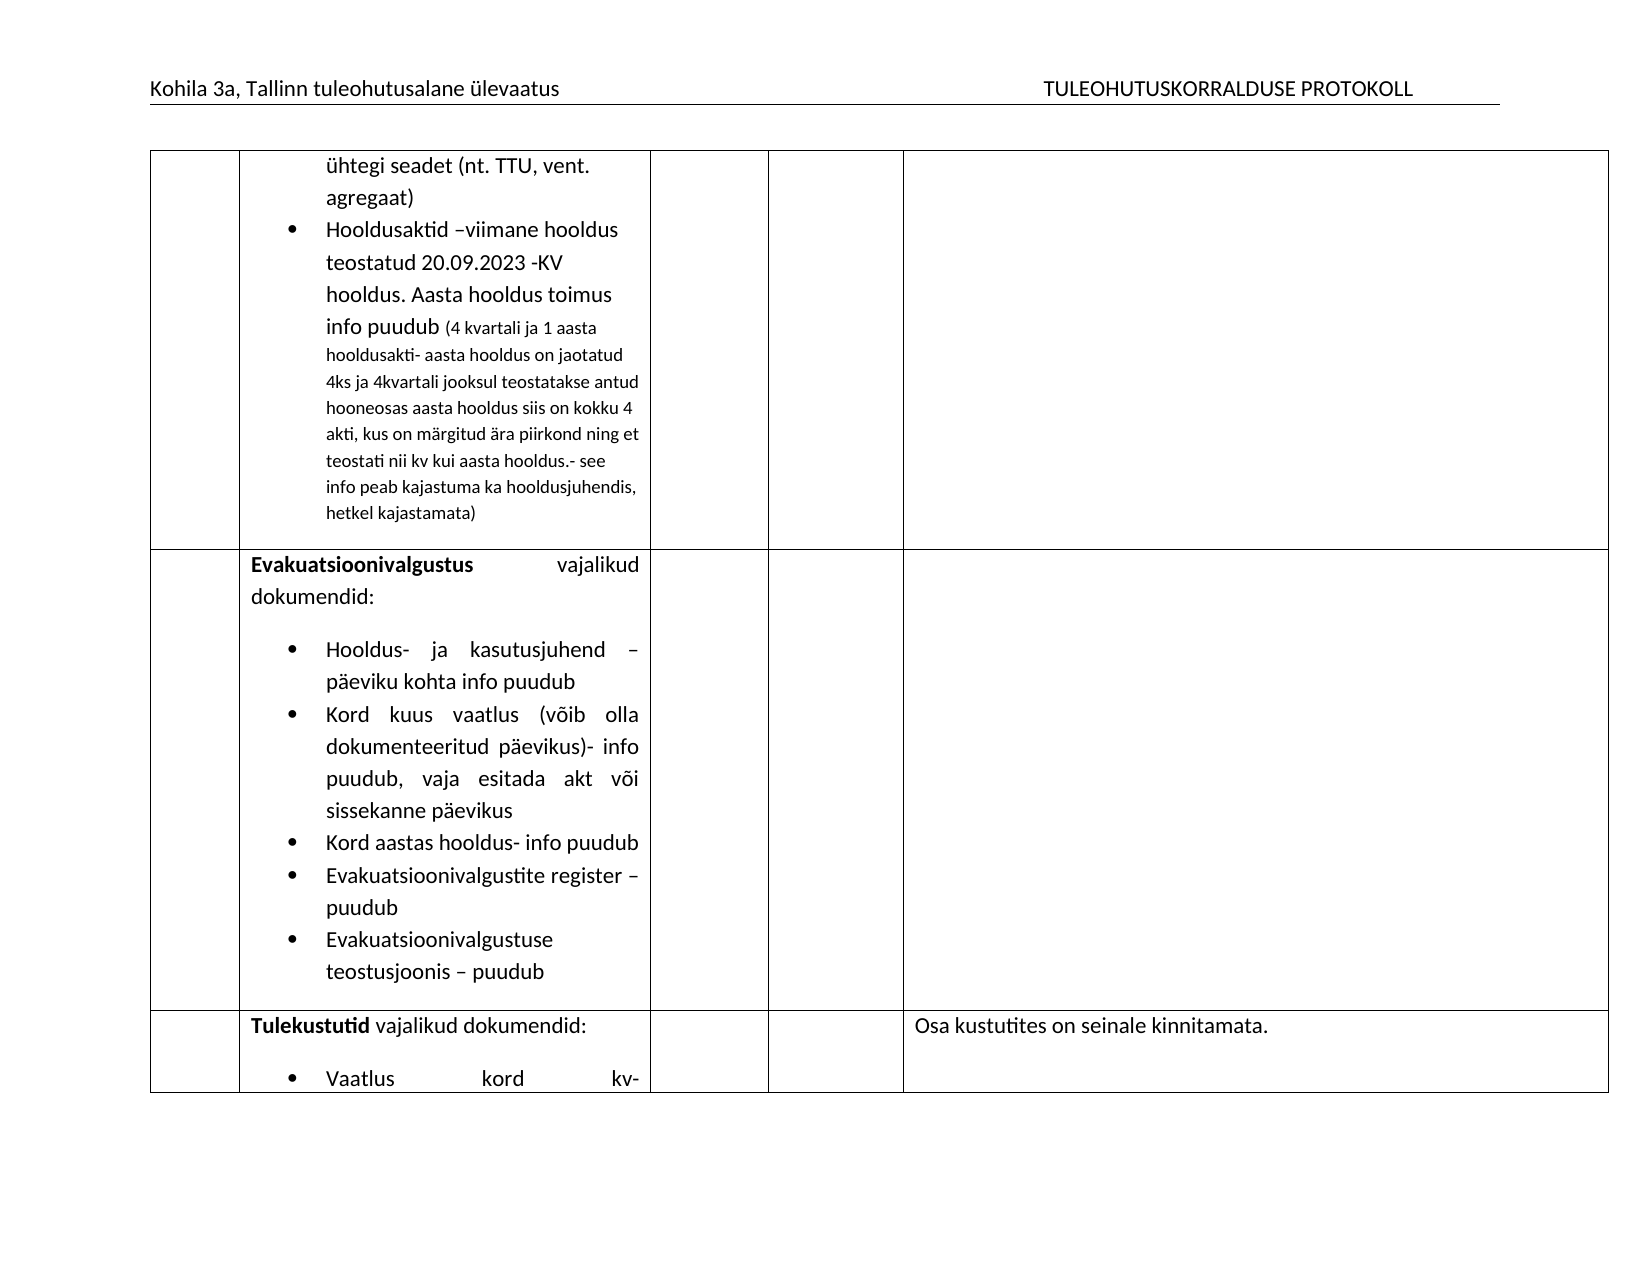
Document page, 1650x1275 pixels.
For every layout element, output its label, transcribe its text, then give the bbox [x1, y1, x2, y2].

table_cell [240, 151, 650, 549]
table_cell [769, 1011, 903, 1092]
table_cell [651, 550, 768, 1010]
table_cell [769, 151, 903, 549]
table_cell [769, 550, 903, 1010]
table_cell [151, 1011, 239, 1092]
table_cell [151, 151, 239, 549]
table_cell [904, 550, 1608, 1010]
table_cell Evakuatsioonivalgustus vajalikud dokumendid: Hooldus- ja kasutusjuhend – päeviku kohta info puudub Kord kuus vaatlus (võib olla dokumenteeritud päevikus)- info puudub, vaja esitada akt või sissekanne päevikus Kord aastas hooldus- info puudub Evakuatsioonivalgustite register – puudub Evakuatsioonivalgustuse teostusjoonis – puudub [240, 550, 650, 1010]
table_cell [904, 1011, 1608, 1092]
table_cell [904, 151, 1608, 549]
table_cell [651, 1011, 768, 1092]
table_cell [151, 550, 239, 1010]
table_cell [240, 1011, 650, 1092]
table_cell [651, 151, 768, 549]
